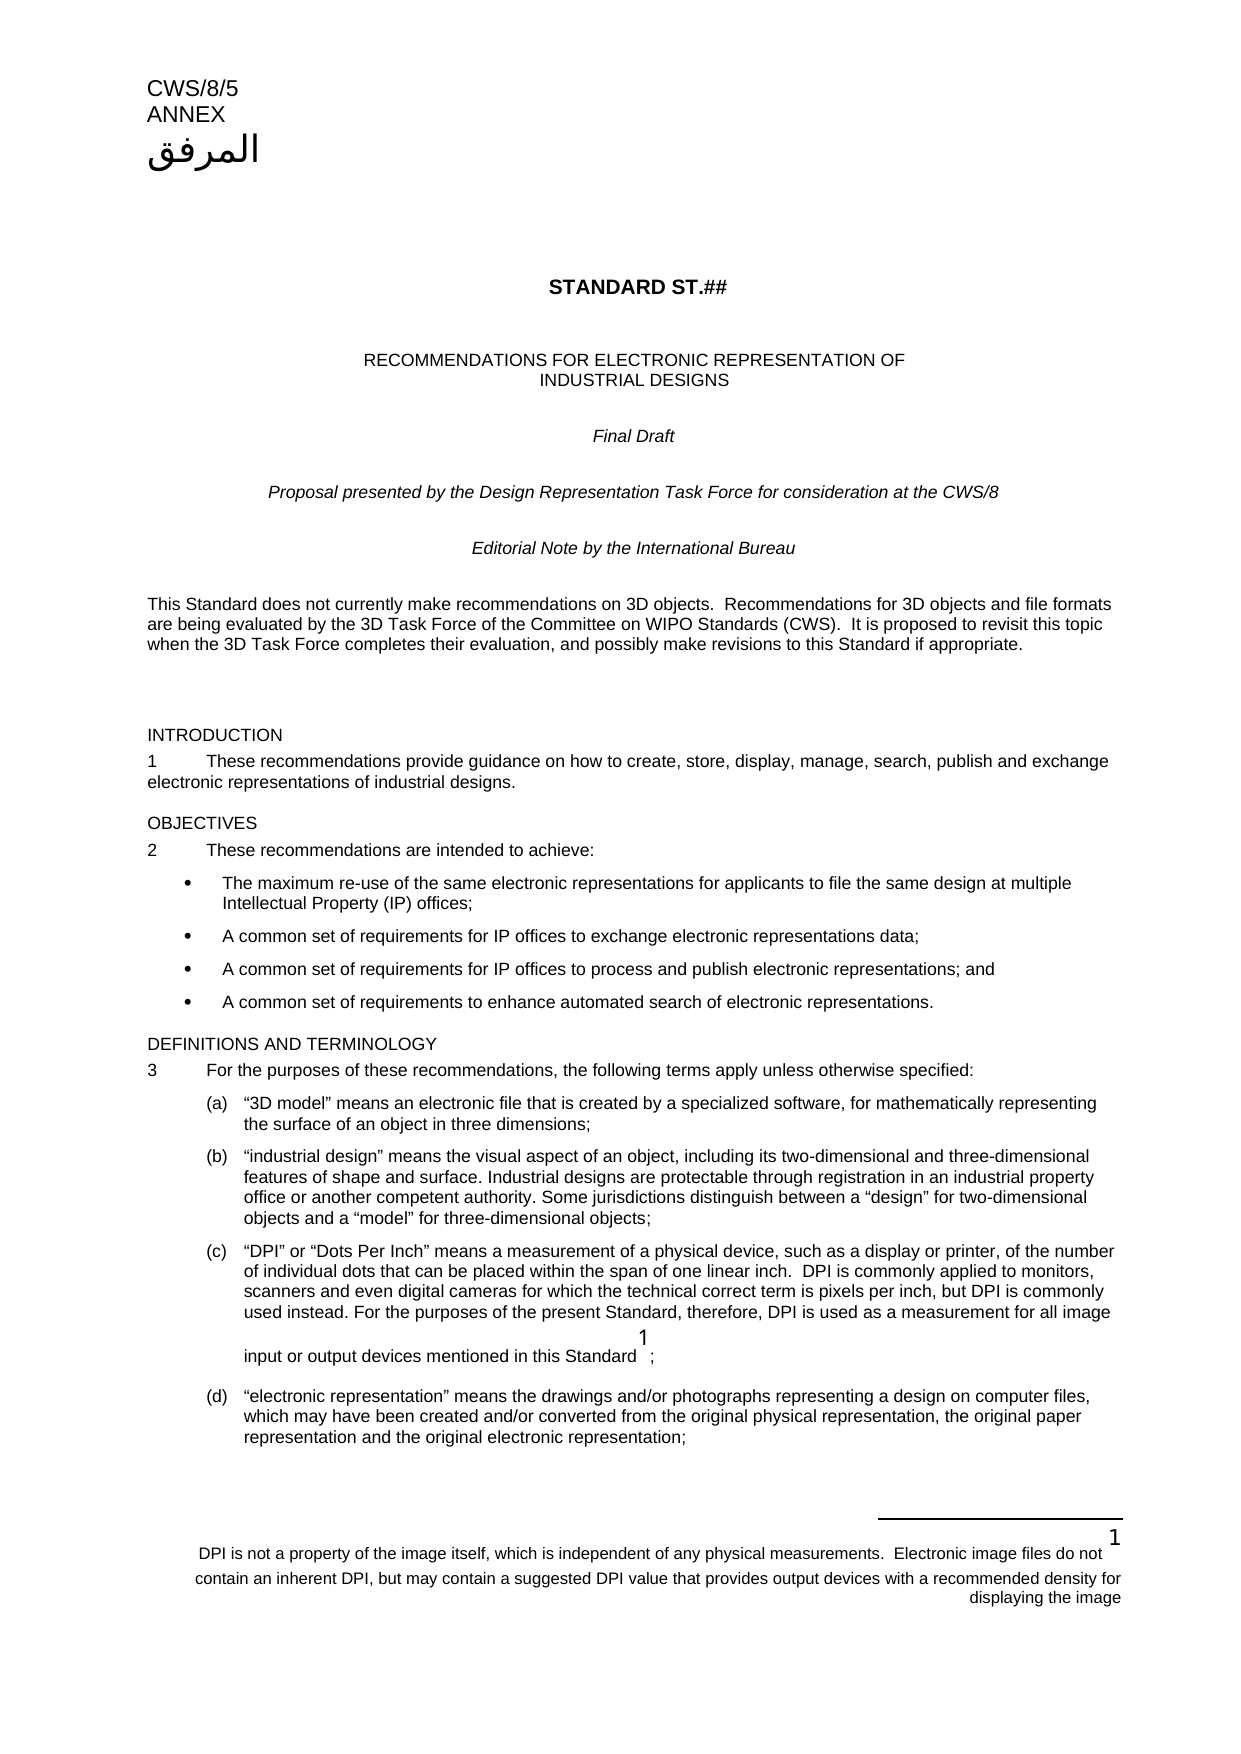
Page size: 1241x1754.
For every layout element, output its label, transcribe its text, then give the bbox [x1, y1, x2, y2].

text STANDARD ST.## [147, 275, 1122, 299]
text Objectives [147, 813, 1122, 833]
text INTRODUCTION [147, 724, 1122, 745]
list The maximum re-use of the same electronic representations for applicants to file the same design at multiple Intellectual Property (IP) offices; [184, 872, 1122, 913]
text Proposal presented by the Design Representation Task Force for consideration at the CWS/8 [147, 482, 1122, 502]
text These recommendations provide guidance on how to create, store, display, manage, search, publish and exchange electronic representations of industrial designs. [147, 751, 1122, 792]
list A common set of requirements for IP offices to process and publish electronic representations; and [184, 959, 1122, 979]
list “DPI” or “Dots Per Inch” means a measurement of a physical device, such as a display or printer, of the number of individual dots that can be placed within the span of one linear inch. DPI is commonly applied to monitors, scanners and even digital cameras for which the technical correct term is pixels per inch, but DPI is commonly used instead. For the purposes of the present Standard, therefore, DPI is used as a measurement for all image input or output devices mentioned in this Standard; [206, 1240, 1122, 1373]
text Editorial Note by the International Bureau [147, 537, 1122, 558]
text Final Draft [147, 426, 1122, 446]
text RECOMMENDATIONS FOR ELECTRONIC REPRESENTATION OF Industrial DESIGNS [339, 349, 930, 390]
list A common set of requirements for IP offices to exchange electronic representations data; [184, 926, 1122, 946]
list “3D model” means an electronic file that is created by a specialized software, for mathematically representing the surface of an object in three dimensions; [206, 1093, 1122, 1134]
text For the purposes of these recommendations, the following terms apply unless otherwise specified: [147, 1060, 1122, 1080]
text These recommendations are intended to achieve: [147, 839, 1122, 860]
text This Standard does not currently make recommendations on 3D objects. Recommendations for 3D objects and file formats are being evaluated by the 3D Task Force of the Committee on WIPO Standards (CWS). It is proposed to revisit this topic when the 3D Task Force completes their evaluation, and possibly make revisions to this Standard if appropriate. [147, 593, 1122, 654]
list “industrial design” means the visual aspect of an object, including its two-dimensional and three-dimensional features of shape and surface. Industrial designs are protectable through registration in an industrial property office or another competent authority. Some jurisdictions distinguish between a “design” for two-dimensional objects and a “model” for three-dimensional objects; [206, 1146, 1122, 1228]
list “electronic representation” means the drawings and/or photographs representing a design on computer files, which may have been created and/or converted from the original physical representation, the original paper representation and the original electronic representation; [206, 1386, 1122, 1447]
text DEFINITIONS AND TERMINOLOGY [147, 1033, 1122, 1054]
list A common set of requirements to enhance automated search of electronic representations. [184, 992, 1122, 1012]
